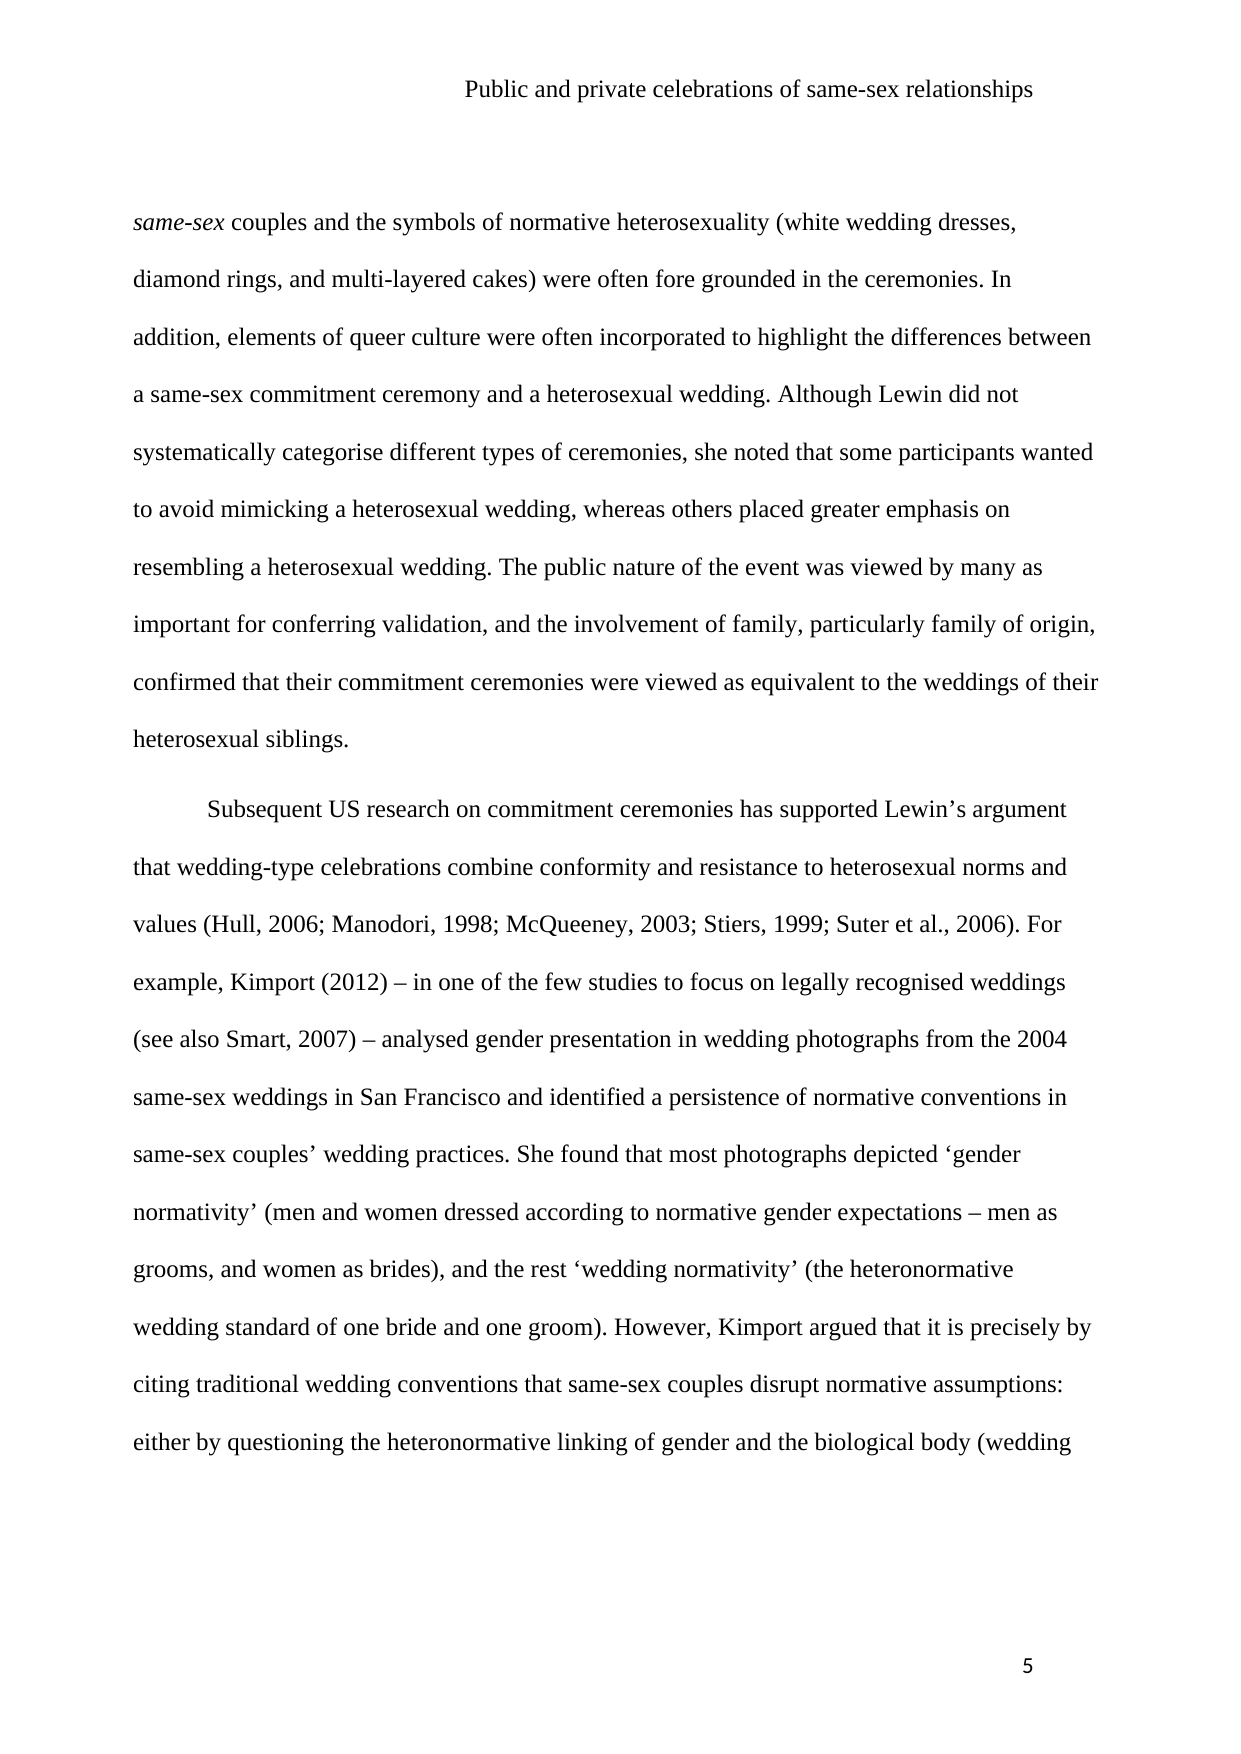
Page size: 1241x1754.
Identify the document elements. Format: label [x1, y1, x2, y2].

text [133, 794, 1098, 1456]
text [133, 207, 1098, 753]
